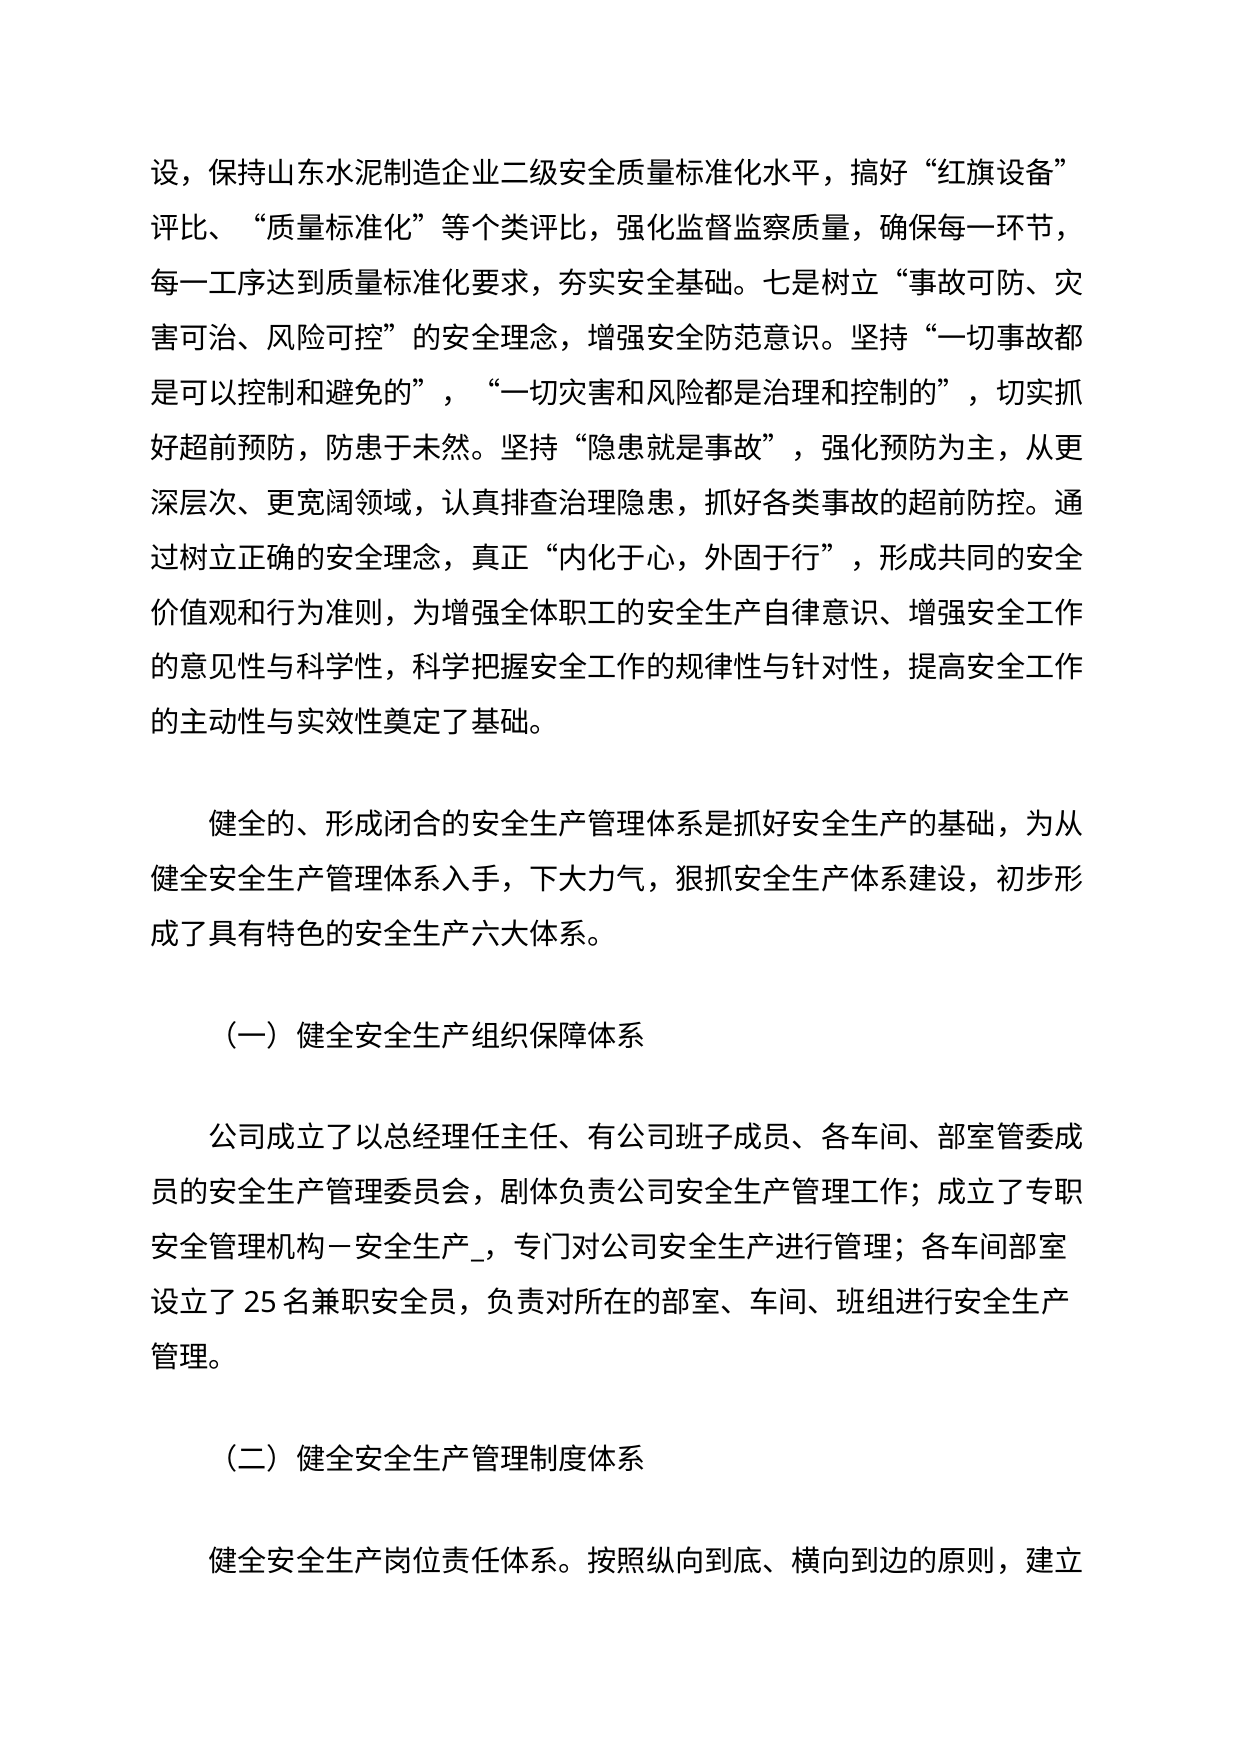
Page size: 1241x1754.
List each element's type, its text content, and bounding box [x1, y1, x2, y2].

text （二）健全安全生产管理制度体系 [150, 1436, 1090, 1478]
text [150, 150, 1090, 741]
text 公司成立了以总经理任主任、有公司班子成员、各车间、部室管委成员的安全生产管理委员会，剧体负责公司安全生产管理工作；成立了专职安全管理机构－安全生产_，专门对公司安全生产进行管理；各车间部室设立了25名兼职安全员，负责对所在的部室、车间、班组进行安全生产管理。 [150, 1114, 1090, 1376]
text 健全的、形成闭合的安全生产管理体系是抓好安全生产的基础，为从健全安全生产管理体系入手，下大力气，狠抓安全生产体系建设，初步形成了具有特色的安全生产六大体系。 [150, 801, 1090, 953]
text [150, 1537, 1090, 1580]
text （一）健全安全生产组织保障体系 [150, 1012, 1090, 1054]
